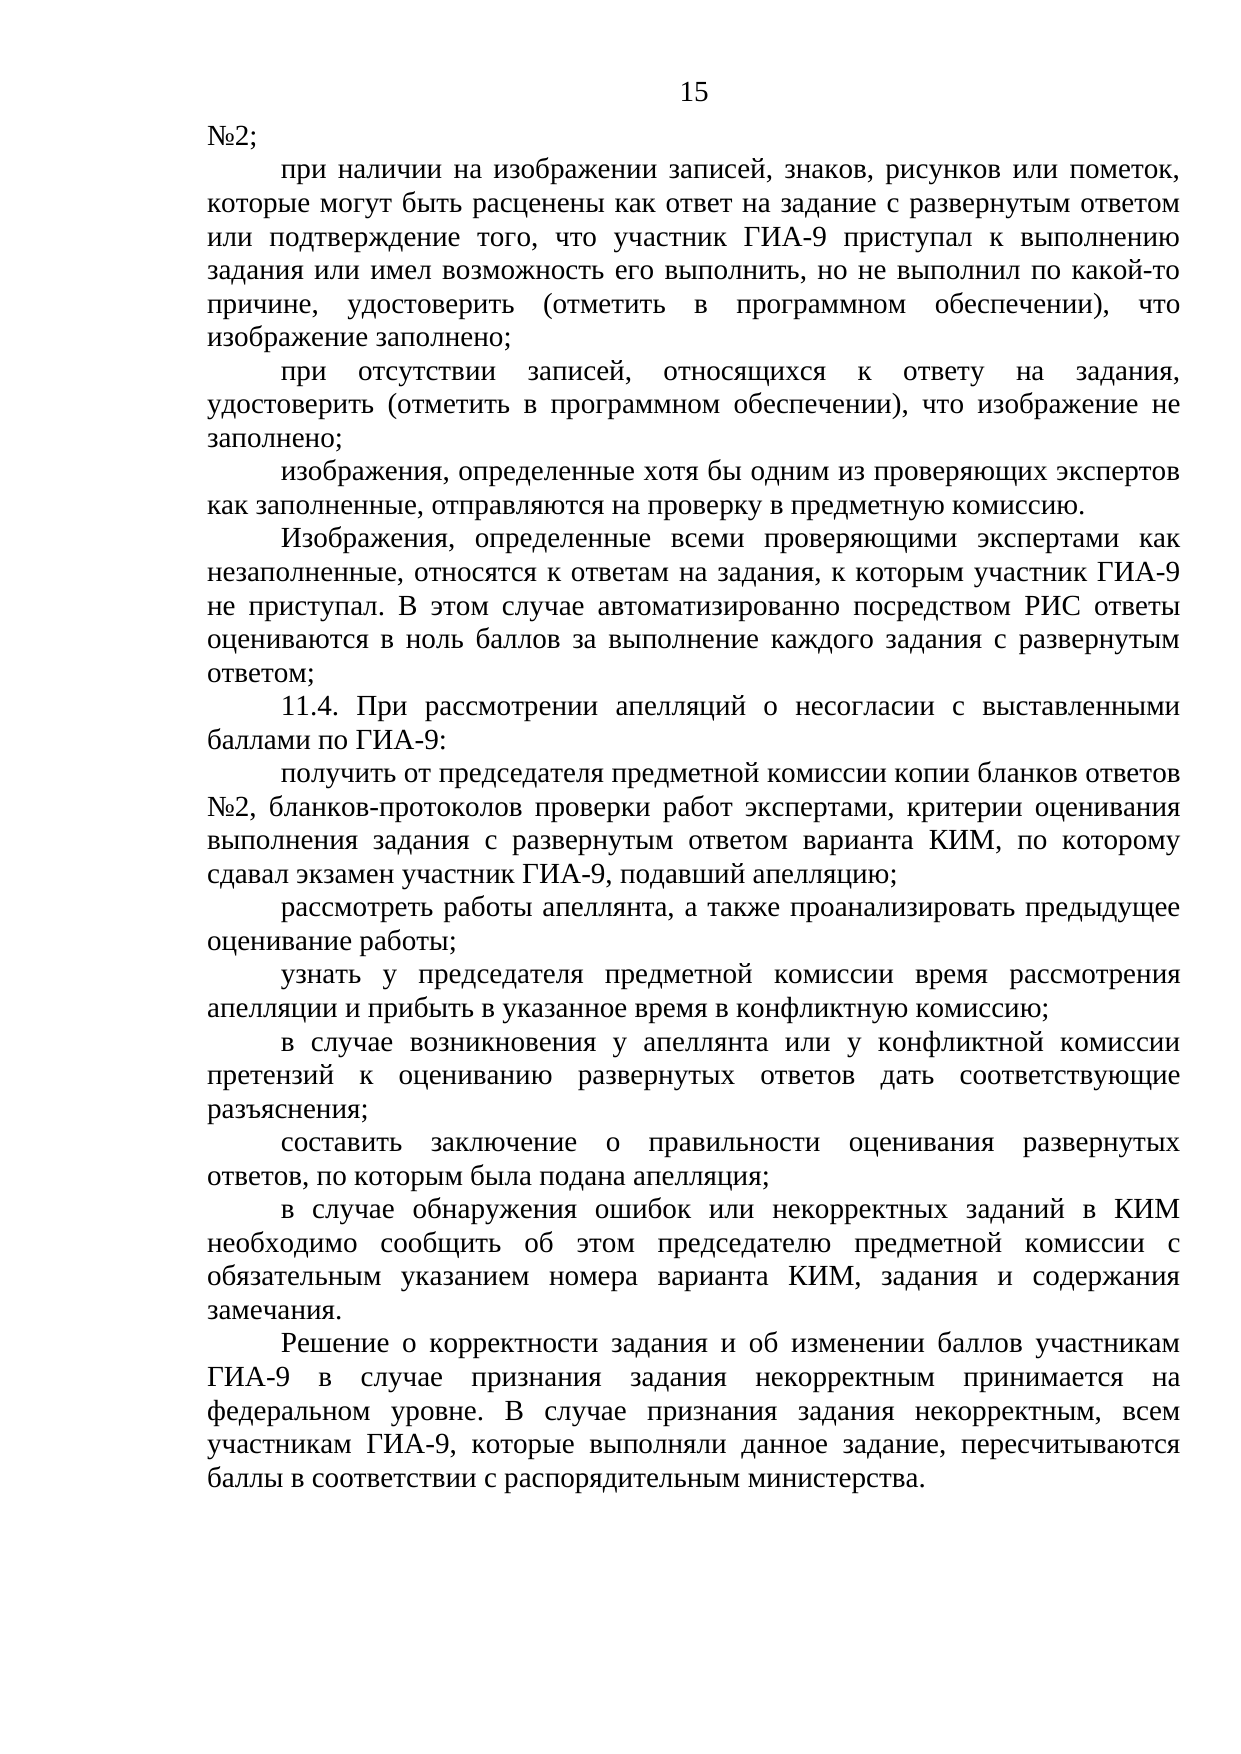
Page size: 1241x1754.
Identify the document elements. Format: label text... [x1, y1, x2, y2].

text при отсутствии записей, относящихся к ответу на задания, удостоверить (отметить в программном обеспечении), что изображение не заполнено; [207, 353, 1181, 453]
text Изображения, определенные всеми проверяющими экспертами как незаполненные, относятся к ответам на задания, к которым участник ГИА-9 не приступал. В этом случае автоматизированно посредством РИС ответы оцениваются в ноль баллов за выполнение каждого задания с развернутым ответом; [207, 521, 1181, 688]
text в случае обнаружения ошибок или некорректных заданий в КИМ необходимо сообщить об этом председателю предметной комиссии с обязательным указанием номера варианта КИМ, задания и содержания замечания. [207, 1191, 1181, 1326]
text рассмотреть работы апеллянта, а также проанализировать предыдущее оценивание работы; [207, 889, 1181, 957]
text Решение о корректности задания и об изменении баллов участникам ГИА-9 в случае признания задания некорректным принимается на федеральном уровне. В случае признания задания некорректным, всем участникам ГИА-9, которые выполняли данное задание, пересчитываются баллы в соответствии с распорядительным министерства. [207, 1326, 1181, 1493]
text составить заключение о правильности оценивания развернутых ответов, по которым была подана апелляция; [207, 1124, 1181, 1191]
text изображения, определенные хотя бы одним из проверяющих экспертов как заполненные, отправляются на проверку в предметную комиссию. [207, 453, 1181, 521]
text узнать у председателя предметной комиссии время рассмотрения апелляции и прибыть в указанное время в конфликтную комиссию; [207, 957, 1181, 1024]
text 11.4. При рассмотрении апелляций о несогласии с выставленными баллами по ГИА-9: [207, 688, 1181, 755]
text получить от председателя предметной комиссии копии бланков ответов №2, бланков-протоколов проверки работ экспертами, критерии оценивания выполнения задания с развернутым ответом варианта КИМ, по которому сдавал экзамен участник ГИА-9, подавший апелляцию; [207, 755, 1181, 889]
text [207, 118, 1181, 152]
text при наличии на изображении записей, знаков, рисунков или пометок, которые могут быть расценены как ответ на задание с развернутым ответом или подтверждение того, что участник ГИА-9 приступал к выполнению задания или имел возможность его выполнить, но не выполнил по какой-то причине, удостоверить (отметить в программном обеспечении), что изображение заполнено; [207, 152, 1181, 353]
text в случае возникновения у апеллянта или у конфликтной комиссии претензий к оцениванию развернутых ответов дать соответствующие разъяснения; [207, 1024, 1181, 1124]
